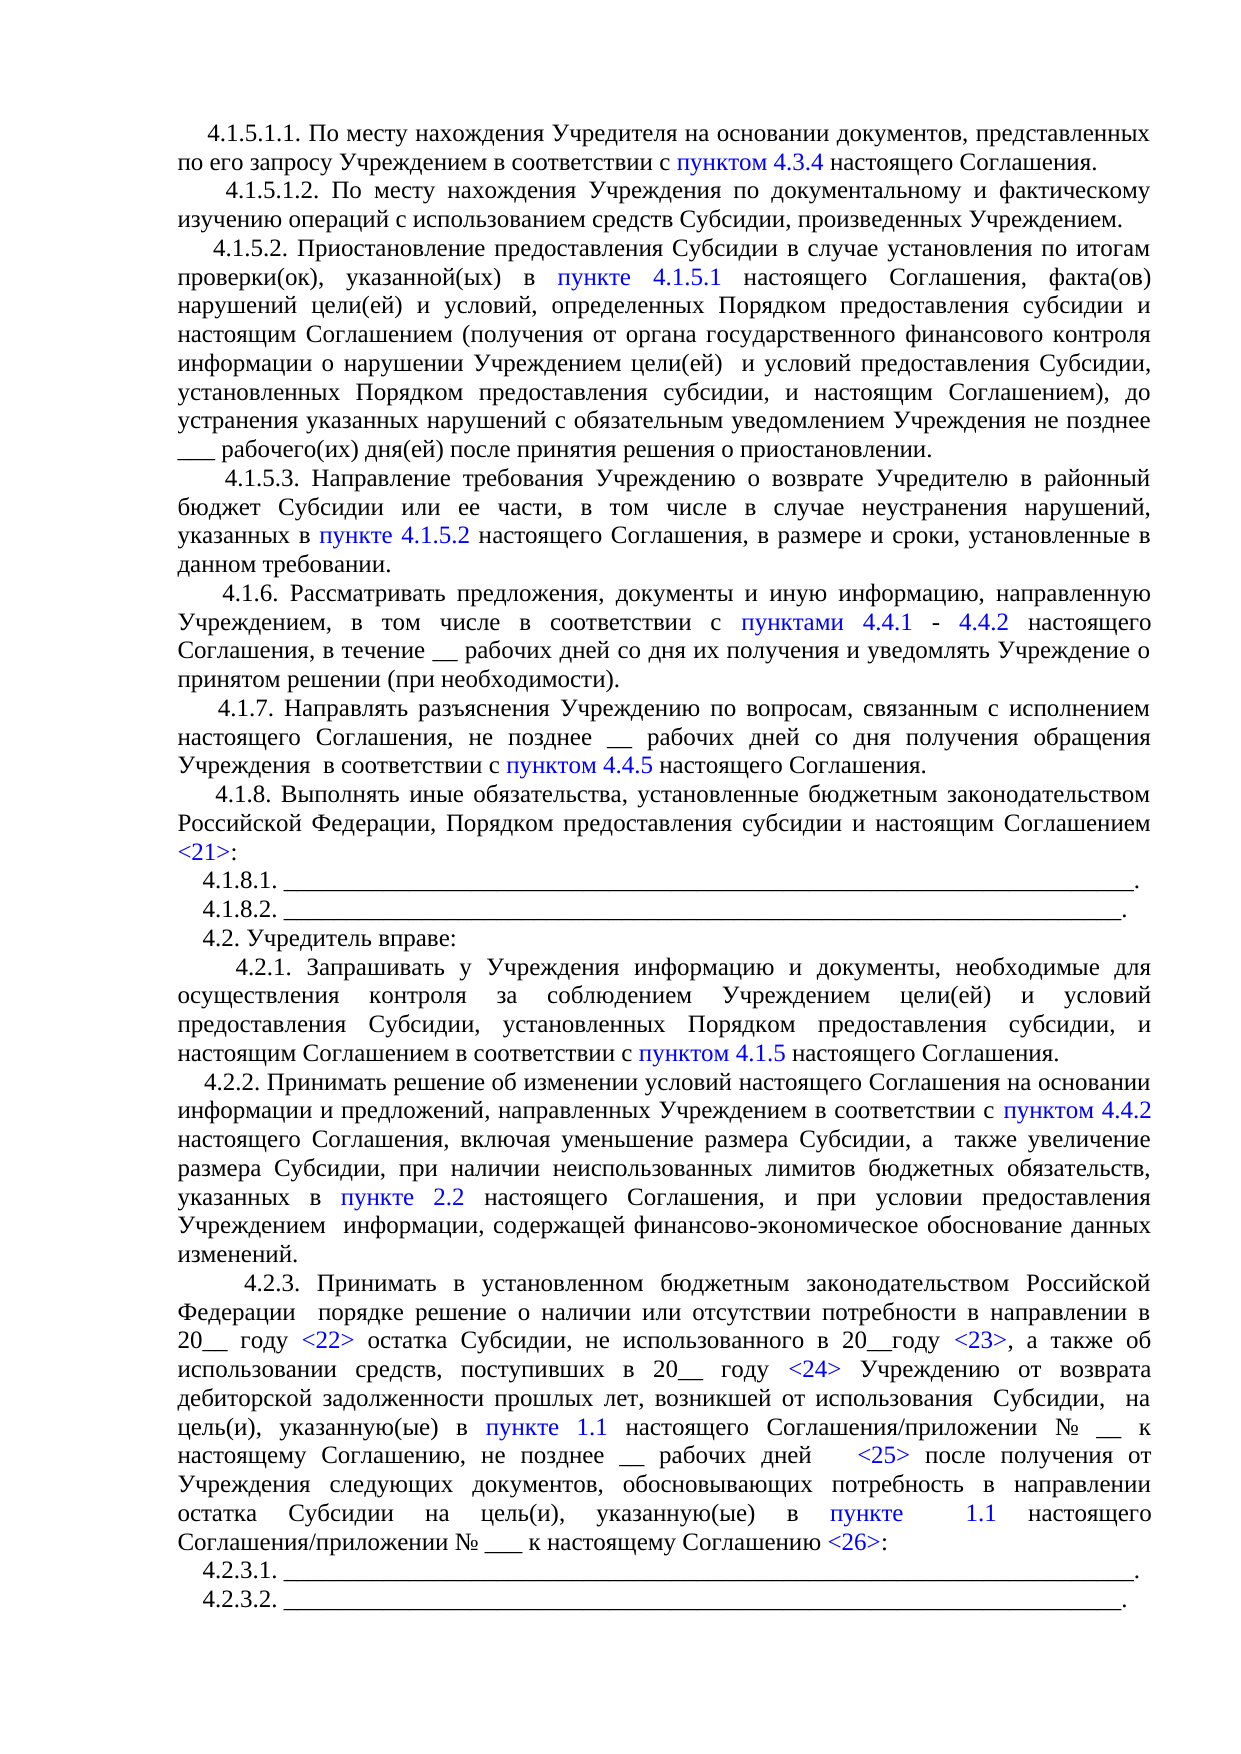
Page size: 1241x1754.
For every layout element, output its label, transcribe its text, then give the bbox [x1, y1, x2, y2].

text 4.1.5.2. Приостановление предоставления Субсидии в случае установления по итогам проверки(ок), указанной(ых) в пункте 4.1.5.1 настоящего Соглашения, факта(ов) нарушений цели(ей) и условий, определенных Порядком предоставления субсидии и настоящим Соглашением (получения от органа государственного финансового контроля информации о нарушении Учреждением цели(ей) и условий предоставления Субсидии, установленных Порядком предоставления субсидии, и настоящим Соглашением), до устранения указанных нарушений с обязательным уведомлением Учреждения не позднее ___ рабочего(их) дня(ей) после принятия решения о приостановлении. [177, 233, 1152, 463]
text 4.2.3.2. ___________________________________________________________________. [177, 1584, 1152, 1613]
text 4.1.7. Направлять разъяснения Учреждению по вопросам, связанным с исполнением настоящего Соглашения, не позднее __ рабочих дней со дня получения обращения Учреждения в соответствии с пунктом 4.4.5 настоящего Соглашения. [177, 693, 1152, 779]
text 4.2.3.1. ____________________________________________________________________. [177, 1556, 1152, 1584]
text 4.1.8.1. ____________________________________________________________________. [177, 866, 1152, 894]
text 4.2.1. Запрашивать у Учреждения информацию и документы, необходимые для осуществления контроля за соблюдением Учреждением цели(ей) и условий предоставления Субсидии, установленных Порядком предоставления субсидии, и настоящим Соглашением в соответствии с пунктом 4.1.5 настоящего Соглашения. [177, 952, 1152, 1067]
text 4.2. Учредитель вправе: [177, 923, 1152, 952]
text 4.2.2. Принимать решение об изменении условий настоящего Соглашения на основании информации и предложений, направленных Учреждением в соответствии с пунктом 4.4.2 настоящего Соглашения, включая уменьшение размера Субсидии, а также увеличение размера Субсидии, при наличии неиспользованных лимитов бюджетных обязательств, указанных в пункте 2.2 настоящего Соглашения, и при условии предоставления Учреждением информации, содержащей финансово-экономическое обоснование данных изменений. [177, 1067, 1152, 1268]
text 4.1.5.3. Направление требования Учреждению о возврате Учредителю в районный бюджет Субсидии или ее части, в том числе в случае неустранения нарушений, указанных в пункте 4.1.5.2 настоящего Соглашения, в размере и сроки, установленные в данном требовании. [177, 463, 1152, 578]
text 4.1.6. Рассматривать предложения, документы и иную информацию, направленную Учреждением, в том числе в соответствии с пунктами 4.4.1 - 4.4.2 настоящего Соглашения, в течение __ рабочих дней со дня их получения и уведомлять Учреждение о принятом решении (при необходимости). [177, 578, 1152, 693]
text 4.1.8.2. ___________________________________________________________________. [177, 894, 1152, 923]
text 4.1.8. Выполнять иные обязательства, установленные бюджетным законодательством Российской Федерации, Порядком предоставления субсидии и настоящим Соглашением <21>: [177, 779, 1152, 866]
text 4.2.3. Принимать в установленном бюджетным законодательством Российской Федерации порядке решение о наличии или отсутствии потребности в направлении в 20__ году <22> остатка Субсидии, не использованного в 20__году <23>, а также об использовании средств, поступивших в 20__ году <24> Учреждению от возврата дебиторской задолженности прошлых лет, возникшей от использования Субсидии, на цель(и), указанную(ые) в пункте 1.1 настоящего Соглашения/приложении № __ к настоящему Соглашению, не позднее __ рабочих дней <25> после получения от Учреждения следующих документов, обосновывающих потребность в направлении остатка Субсидии на цель(и), указанную(ые) в пункте 1.1 настоящего Соглашения/приложении № ___ к настоящему Соглашению <26>: [177, 1268, 1152, 1556]
text 4.1.5.1.1. По месту нахождения Учредителя на основании документов, представленных по его запросу Учреждением в соответствии с пунктом 4.3.4 настоящего Соглашения. [177, 118, 1152, 176]
text 4.1.5.1.2. По месту нахождения Учреждения по документальному и фактическому изучению операций с использованием средств Субсидии, произведенных Учреждением. [177, 176, 1152, 233]
